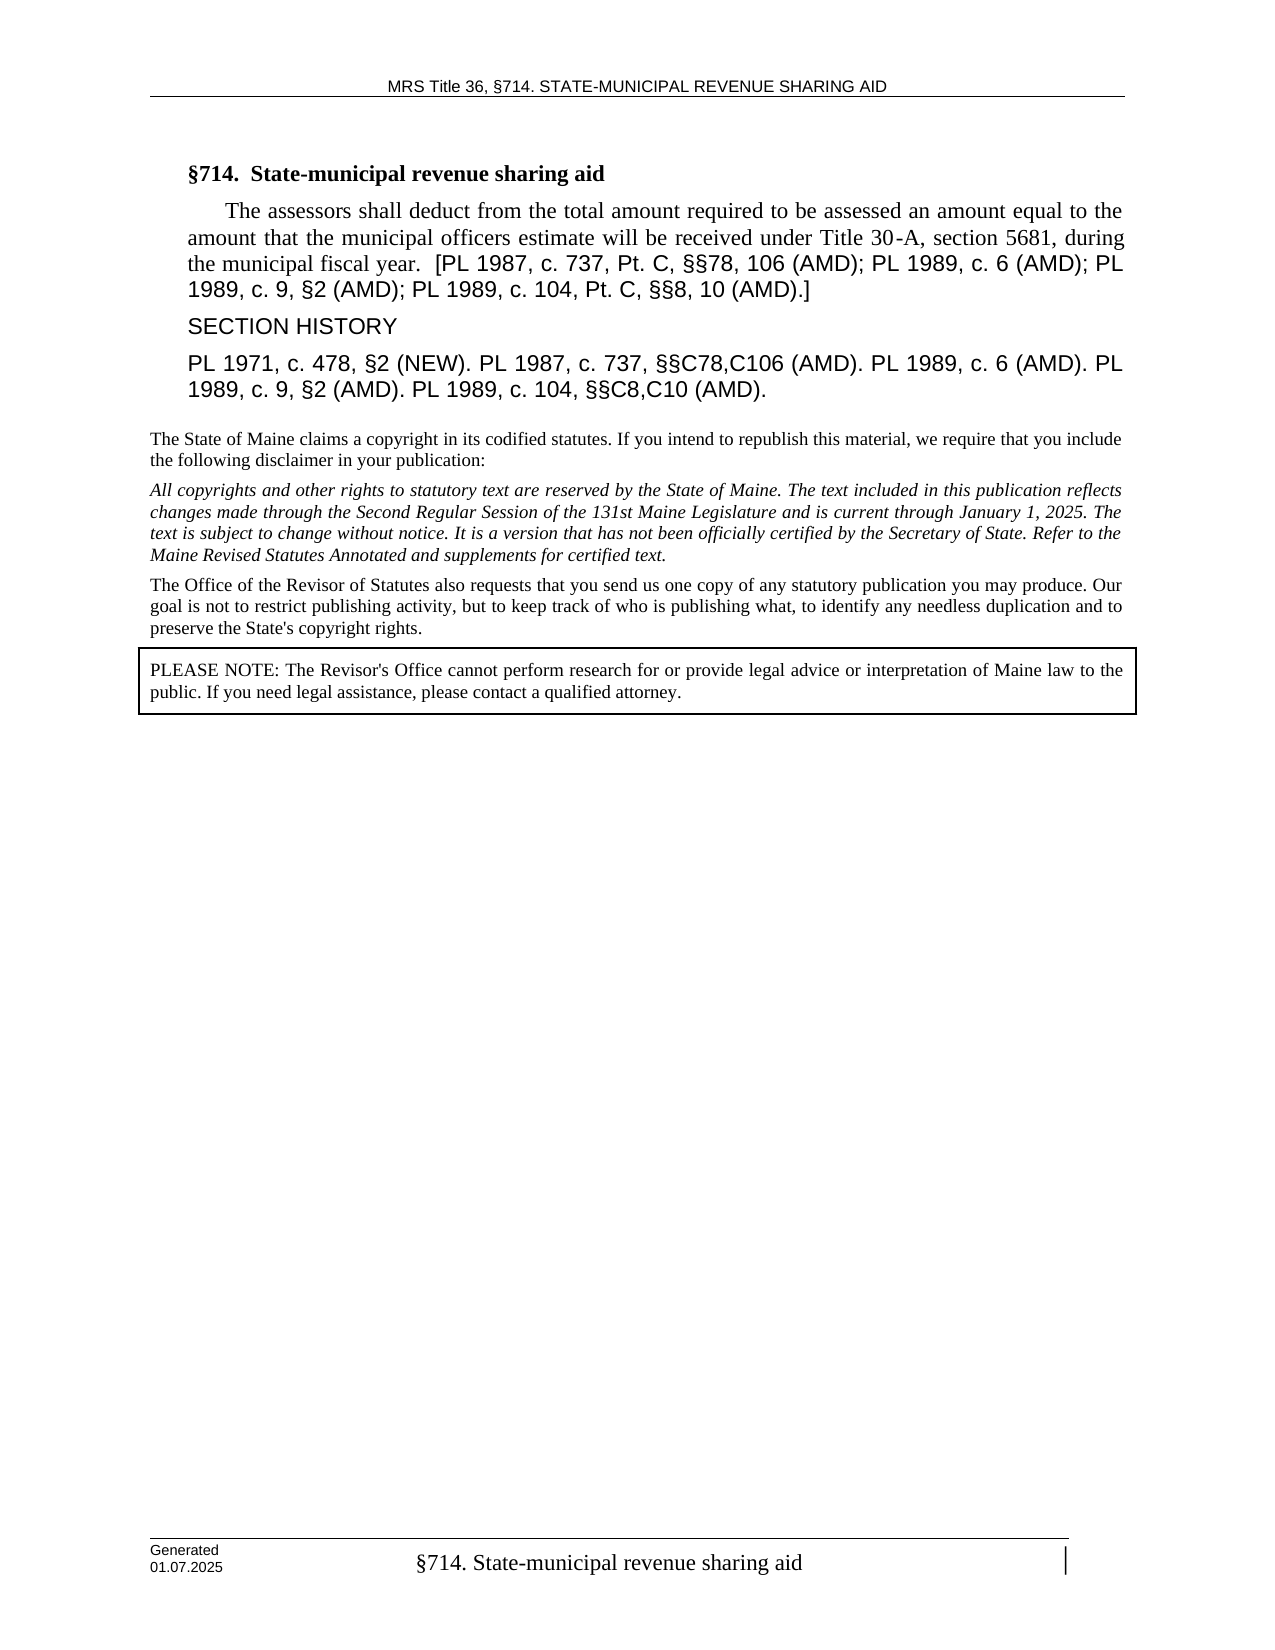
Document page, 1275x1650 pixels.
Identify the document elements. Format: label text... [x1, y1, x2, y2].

text PLEASE NOTE: The Revisor's Office cannot perform research for or provide legal advice or interpretation of Maine law to the public. If you need legal assistance, please contact a qualified attorney. [140, 649, 1135, 713]
text PL 1971, c. 478, §2 (NEW). PL 1987, c. 737, §§C78,C106 (AMD). PL 1989, c. 6 (AMD). PL 1989, c. 9, §2 (AMD). PL 1989, c. 104, §§C8,C10 (AMD). [187, 350, 1125, 403]
text The assessors shall deduct from the total amount required to be assessed an amount equal to the amount that the municipal officers estimate will be received under Title 30‑A, section 5681, during the municipal fiscal year. [PL 1987, c. 737, Pt. C, §§78, 106 (AMD); PL 1989, c. 6 (AMD); PL 1989, c. 9, §2 (AMD); PL 1989, c. 104, Pt. C, §§8, 10 (AMD).] [187, 197, 1125, 303]
text §714. State-municipal revenue sharing aid [187, 160, 1125, 187]
text The Office of the Revisor of Statutes also requests that you send us one copy of any statutory publication you may produce. Our goal is not to restrict publishing activity, but to keep track of who is publishing what, to identify any needless duplication and to preserve the State's copyright rights. [150, 574, 1125, 638]
text The State of Maine claims a copyright in its codified statutes. If you intend to republish this material, we require that you include the following disclaimer in your publication: [150, 428, 1125, 471]
text SECTION HISTORY [187, 313, 1125, 339]
text All copyrights and other rights to statutory text are reserved by the State of Maine. The text included in this publication reflects changes made through the Second Regular Session of the 131st Maine Legislature and is current through January 1, 2025 . The text is subject to change without notice. It is a version that has not been officially certified by the Secretary of State. Refer to the Maine Revised Statutes Annotated and supplements for certified text. [150, 479, 1125, 565]
